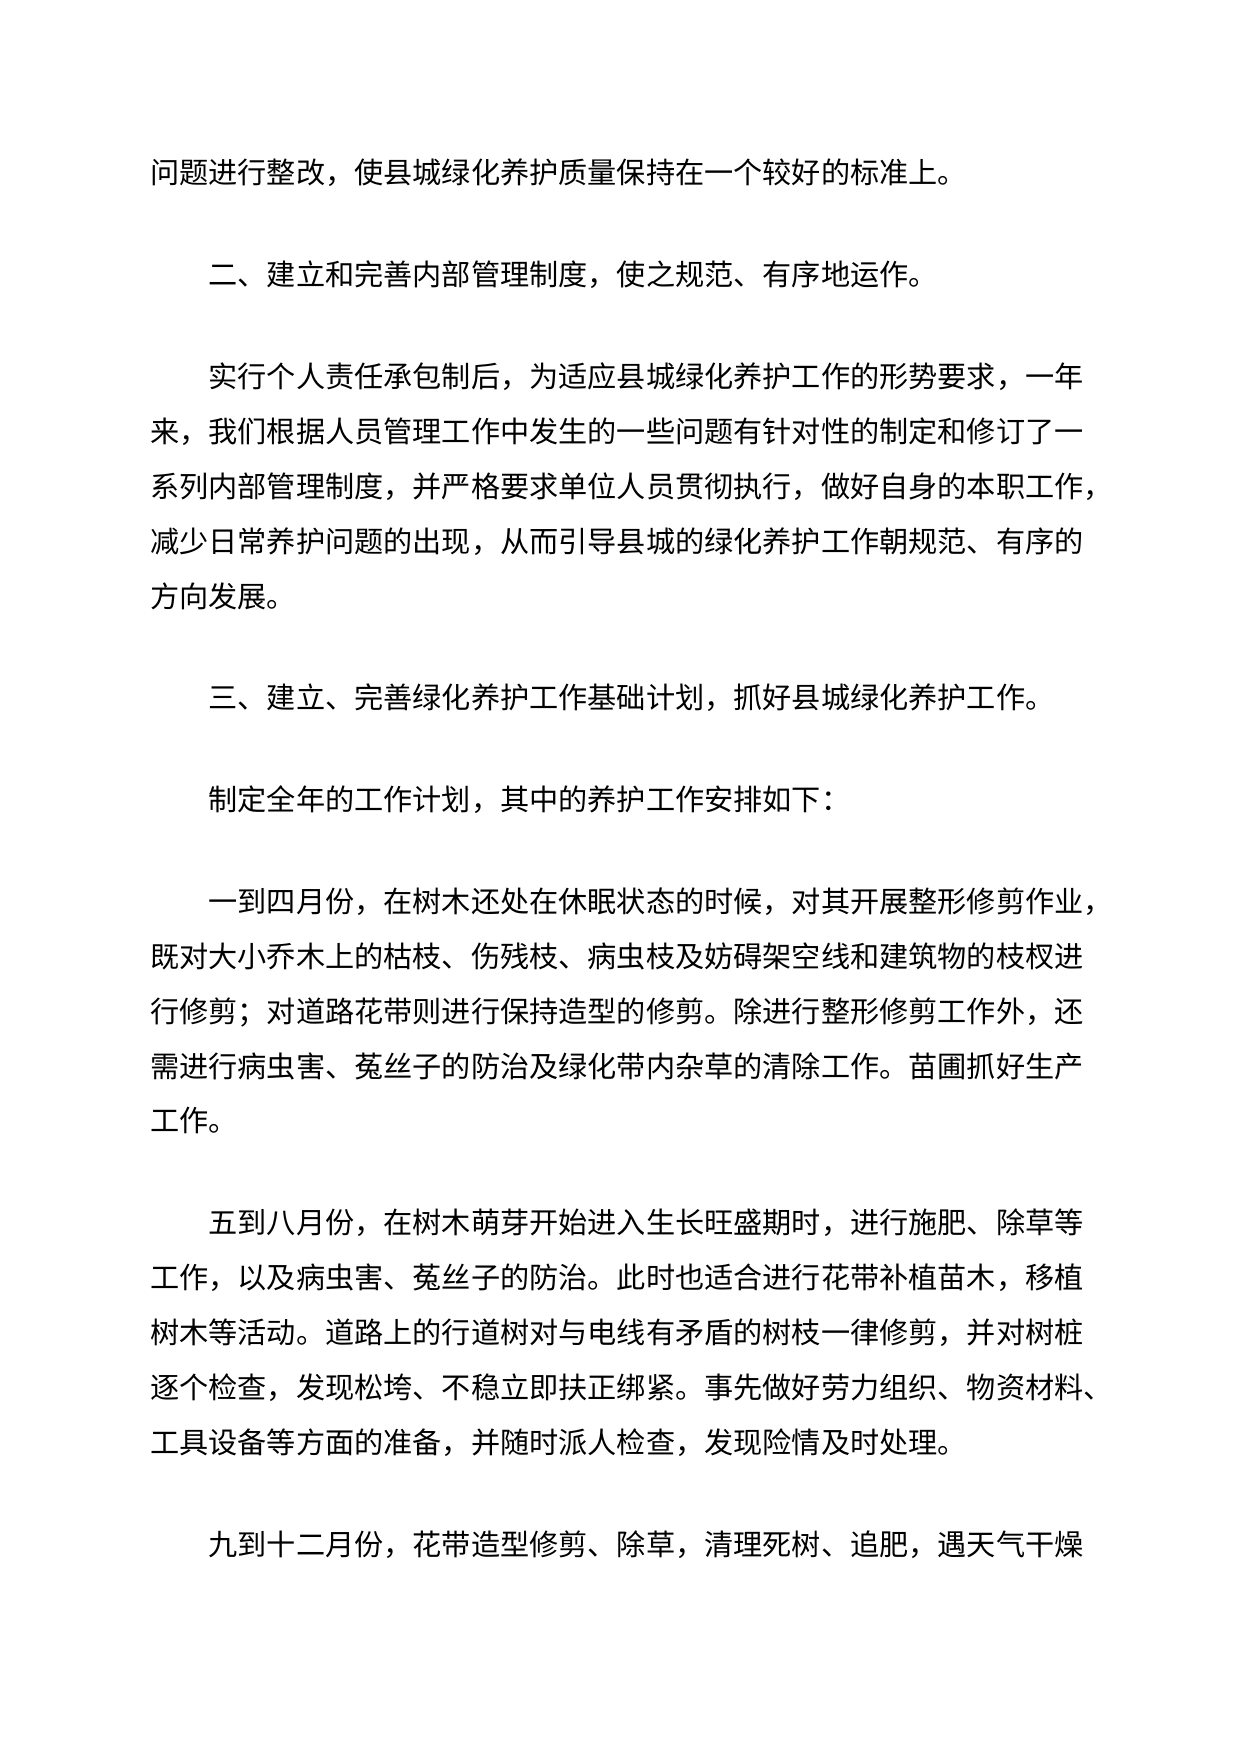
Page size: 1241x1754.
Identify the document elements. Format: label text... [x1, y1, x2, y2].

text 二、建立和完善内部管理制度，使之规范、有序地运作。 [150, 252, 1090, 294]
text 一到四月份，在树木还处在休眠状态的时候，对其开展整形修剪作业，既对大小乔木上的枯枝、伤残枝、病虫枝及妨碍架空线和建筑物的枝杈进行修剪；对道路花带则进行保持造型的修剪。除进行整形修剪工作外，还需进行病虫害、菟丝子的防治及绿化带内杂草的清除工作。苗圃抓好生产工作。 [150, 878, 1090, 1140]
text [150, 150, 1090, 192]
text 三、建立、完善绿化养护工作基础计划，抓好县城绿化养护工作。 [150, 675, 1090, 717]
text 制定全年的工作计划，其中的养护工作安排如下： [150, 777, 1090, 819]
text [150, 1521, 1090, 1563]
text 实行个人责任承包制后，为适应县城绿化养护工作的形势要求，一年来，我们根据人员管理工作中发生的一些问题有针对性的制定和修订了一系列内部管理制度，并严格要求单位人员贯彻执行，做好自身的本职工作，减少日常养护问题的出现，从而引导县城的绿化养护工作朝规范、有序的方向发展。 [150, 353, 1090, 615]
text 五到八月份，在树木萌芽开始进入生长旺盛期时，进行施肥、除草等工作，以及病虫害、菟丝子的防治。此时也适合进行花带补植苗木，移植树木等活动。道路上的行道树对与电线有矛盾的树枝一律修剪，并对树桩逐个检查，发现松垮、不稳立即扶正绑紧。事先做好劳力组织、物资材料、工具设备等方面的准备，并随时派人检查，发现险情及时处理。 [150, 1200, 1090, 1462]
